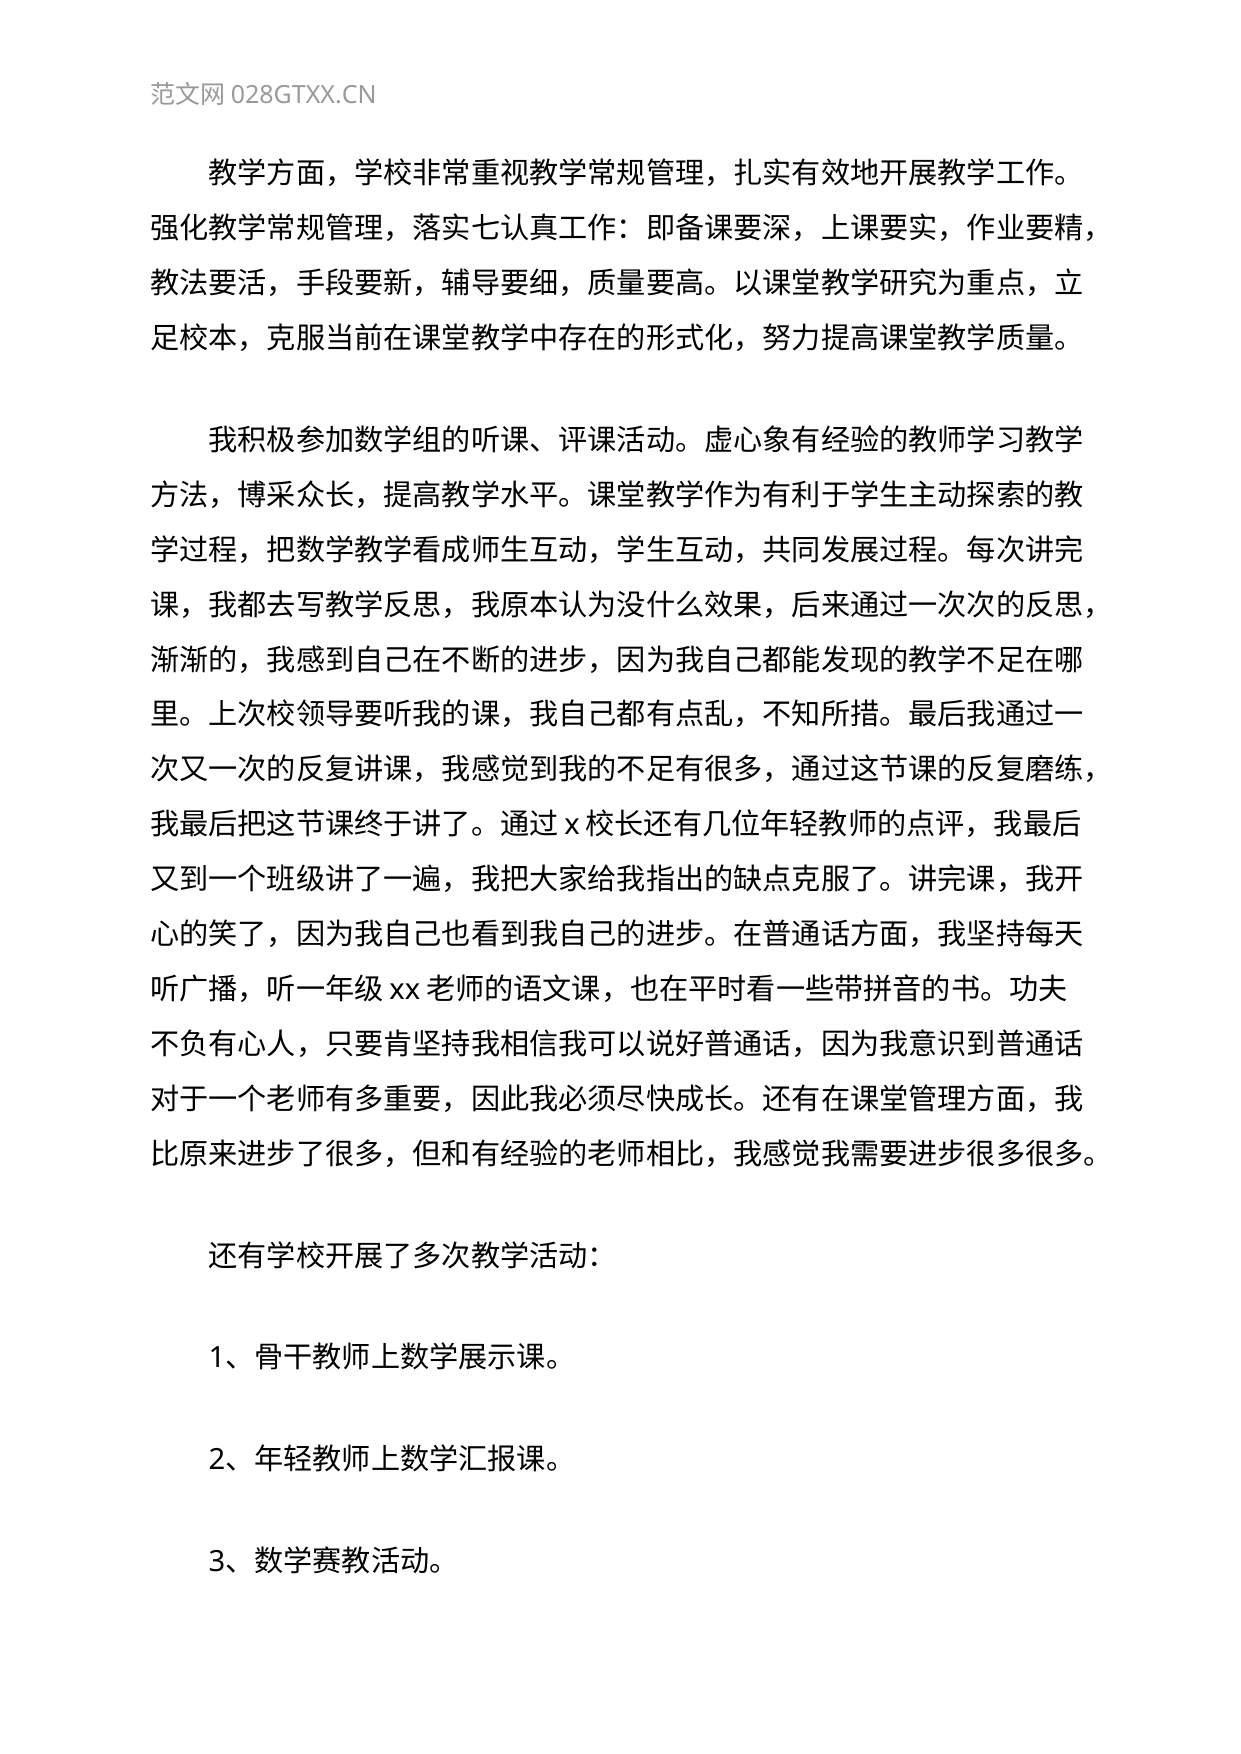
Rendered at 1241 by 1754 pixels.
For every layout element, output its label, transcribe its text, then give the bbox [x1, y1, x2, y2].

text 教学方面，学校非常重视教学常规管理，扎实有效地开展教学工作。强化教学常规管理，落实七认真工作：即备课要深，上课要实，作业要精，教法要活，手段要新，辅导要细，质量要高。以课堂教学研究为重点，立足校本，克服当前在课堂教学中存在的形式化，努力提高课堂教学质量。 [150, 150, 1090, 357]
text 1、骨干教师上数学展示课。 [150, 1334, 1090, 1376]
text 2、年轻教师上数学汇报课。 [150, 1436, 1090, 1478]
text 还有学校开展了多次教学活动： [150, 1232, 1090, 1274]
text 我积极参加数学组的听课、评课活动。虚心象有经验的教师学习教学方法，博采众长，提高教学水平。课堂教学作为有利于学生主动探索的教学过程，把数学教学看成师生互动，学生互动，共同发展过程。每次讲完课，我都去写教学反思，我原本认为没什么效果，后来通过一次次的反思，渐渐的，我感到自己在不断的进步，因为我自己都能发现的教学不足在哪里。上次校领导要听我的课，我自己都有点乱，不知所措。最后我通过一次又一次的反复讲课，我感觉到我的不足有很多，通过这节课的反复磨练，我最后把这节课终于讲了。通过x校长还有几位年轻教师的点评，我最后又到一个班级讲了一遍，我把大家给我指出的缺点克服了。讲完课，我开心的笑了，因为我自己也看到我自己的进步。在普通话方面，我坚持每天听广播，听一年级xx老师的语文课，也在平时看一些带拼音的书。功夫不负有心人，只要肯坚持我相信我可以说好普通话，因为我意识到普通话对于一个老师有多重要，因此我必须尽快成长。还有在课堂管理方面，我比原来进步了很多，但和有经验的老师相比，我感觉我需要进步很多很多。 [150, 416, 1090, 1173]
text 3、数学赛教活动。 [150, 1538, 1090, 1580]
